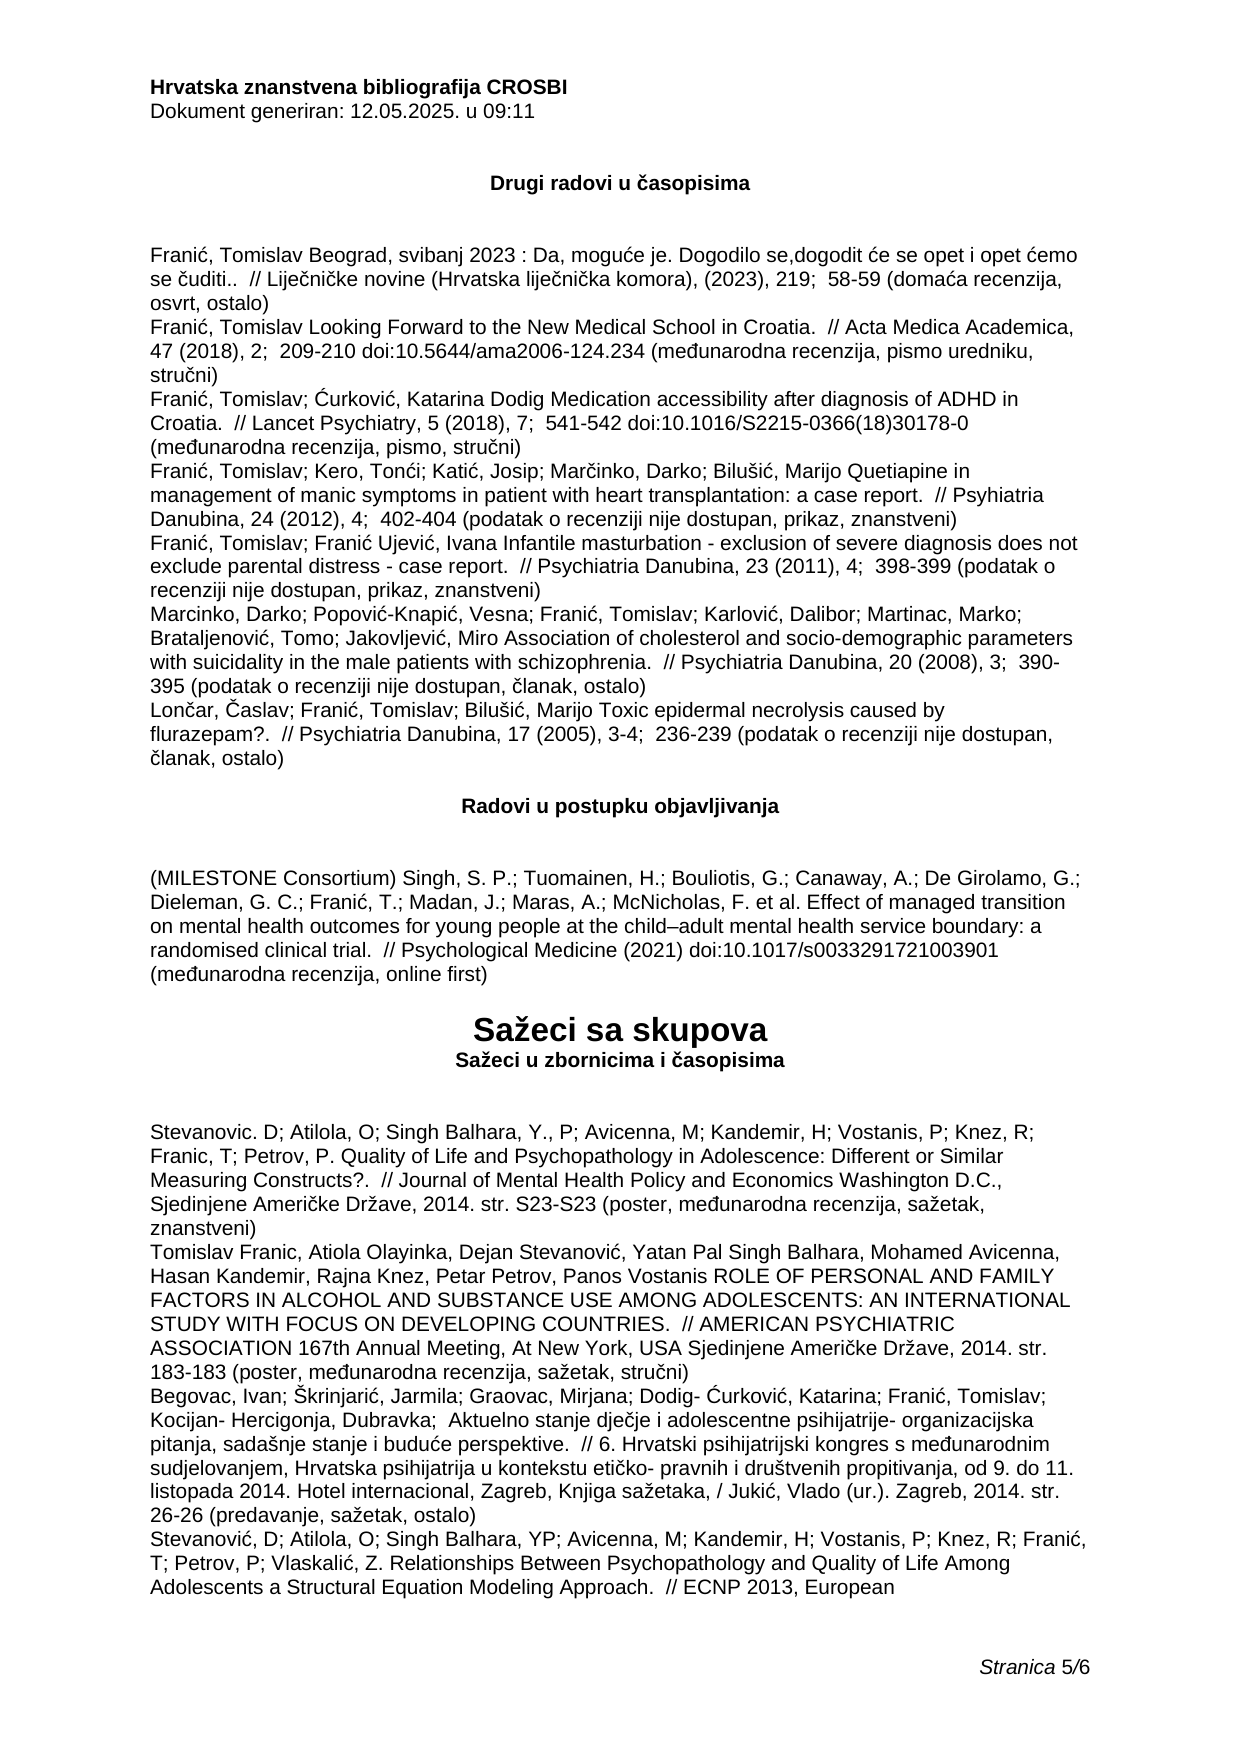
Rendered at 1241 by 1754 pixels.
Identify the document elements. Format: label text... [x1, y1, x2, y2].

text Franić, Tomislav [150, 243, 1090, 315]
subtitle Radovi u postupku objavljivanja [150, 794, 1090, 818]
text Tomislav Franic, Atiola Olayinka, Dejan Stevanović, Yatan Pal Singh Balhara, Mohamed Avicenna, Hasan Kandemir, Rajna Knez, Petar Petrov, Panos Vostanis [150, 1240, 1090, 1383]
text Franić, Tomislav; Kero, Tonći; Katić, Josip; Marčinko, Darko; Bilušić, Marijo [150, 458, 1090, 530]
text Franić, Tomislav [150, 315, 1090, 387]
text Stevanovic. D; Atilola, O; Singh Balhara, Y., P; Avicenna, M; Kandemir, H; Vostanis, P; Knez, R; Franic, T; Petrov, P. [150, 1120, 1090, 1240]
subtitle Sažeci sa skupova [150, 1009, 1090, 1048]
text Lončar, Časlav; Franić, Tomislav; Bilušić, Marijo [150, 698, 1090, 770]
text Franić, Tomislav; Ćurković, Katarina Dodig [150, 387, 1090, 458]
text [150, 1527, 1090, 1599]
text (MILESTONE Consortium) Singh, S. P.; Tuomainen, H.; Bouliotis, G.; Canaway, A.; De Girolamo, G.; Dieleman, G. C.; Franić, T.; Madan, J.; Maras, A.; McNicholas, F. et al. [150, 866, 1090, 986]
text Marcinko, Darko; Popović-Knapić, Vesna; Franić, Tomislav; Karlović, Dalibor; Martinac, Marko; Brataljenović, Tomo; Jakovljević, Miro [150, 602, 1090, 698]
text Franić, Tomislav; Franić Ujević, Ivana [150, 530, 1090, 602]
subtitle Drugi radovi u časopisima [150, 171, 1090, 195]
text Begovac, Ivan; Škrinjarić, Jarmila; Graovac, Mirjana; Dodig- Ćurković, Katarina; Franić, Tomislav; Kocijan- Hercigonja, Dubravka; [150, 1383, 1090, 1527]
subtitle Sažeci u zbornicima i časopisima [150, 1048, 1090, 1072]
